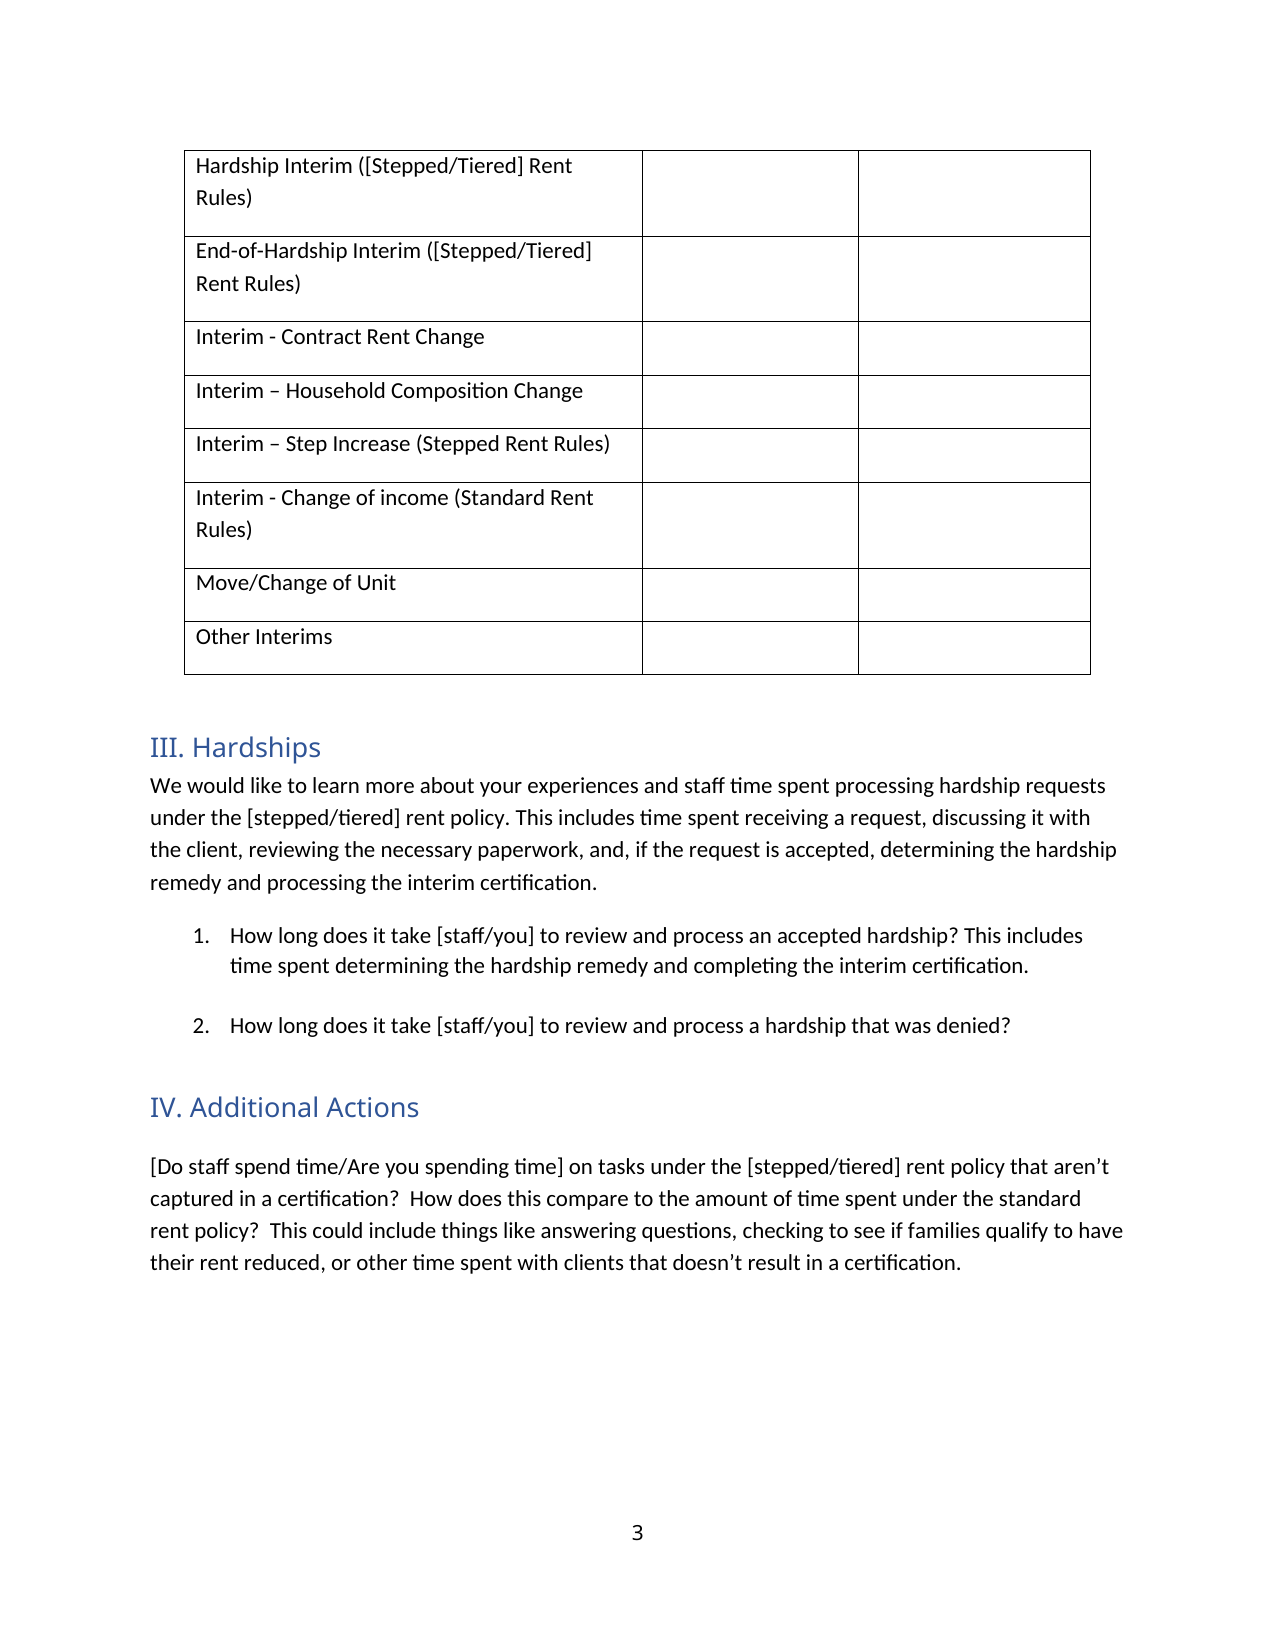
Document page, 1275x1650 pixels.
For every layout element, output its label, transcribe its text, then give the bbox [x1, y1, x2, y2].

table_cell [859, 376, 1090, 428]
table_cell [643, 237, 858, 321]
text [Do staff spend time/Are you spending time] on tasks under the [stepped/tiered] rent policy that aren’t captured in a certification? How does this compare to the amount of time spent under the standard rent policy? This could include things like answering questions, checking to see if families qualify to have their rent reduced, or other time spent with clients that doesn’t result in a certification. [150, 1152, 1125, 1276]
table_cell [643, 322, 858, 375]
table_cell [859, 237, 1090, 321]
table_cell Interim – Household Composition Change [185, 376, 642, 428]
text We would like to learn more about your experiences and staff time spent processing hardship requests under the [stepped/tiered] rent policy. This includes time spent receiving a request, discussing it with the client, reviewing the necessary paperwork, and, if the request is accepted, determining the hardship remedy and processing the interim certification. [150, 771, 1125, 896]
table_cell [859, 151, 1090, 236]
table_cell Interim - Contract Rent Change [185, 322, 642, 375]
table_cell [859, 622, 1090, 674]
list How long does it take [staff/you] to review and process an accepted hardship? This includes time spent determining the hardship remedy and completing the interim certification. [192, 921, 1125, 979]
table_cell [643, 429, 858, 482]
table_cell Other Interims [185, 622, 642, 674]
table_cell [643, 151, 858, 236]
table_cell Interim – Step Increase (Stepped Rent Rules) [185, 429, 642, 482]
subtitle III. Hardships [150, 729, 1125, 766]
table_cell [643, 569, 858, 621]
list How long does it take [staff/you] to review and process a hardship that was denied? [192, 1011, 1125, 1039]
table_cell Move/Change of Unit [185, 569, 642, 621]
table_cell End-of-Hardship Interim ([Stepped/Tiered] Rent Rules) [185, 237, 642, 321]
table_cell [859, 483, 1090, 567]
table_cell [859, 569, 1090, 621]
table_cell [643, 376, 858, 428]
subtitle IV. Additional Actions [150, 1088, 1125, 1125]
table_cell Interim - Change of income (Standard Rent Rules) [185, 483, 642, 567]
table_cell [859, 322, 1090, 375]
table_cell [643, 622, 858, 674]
table_cell [643, 483, 858, 567]
table_cell Hardship Interim ([Stepped/Tiered] Rent Rules) [185, 151, 642, 236]
table_cell [859, 429, 1090, 482]
